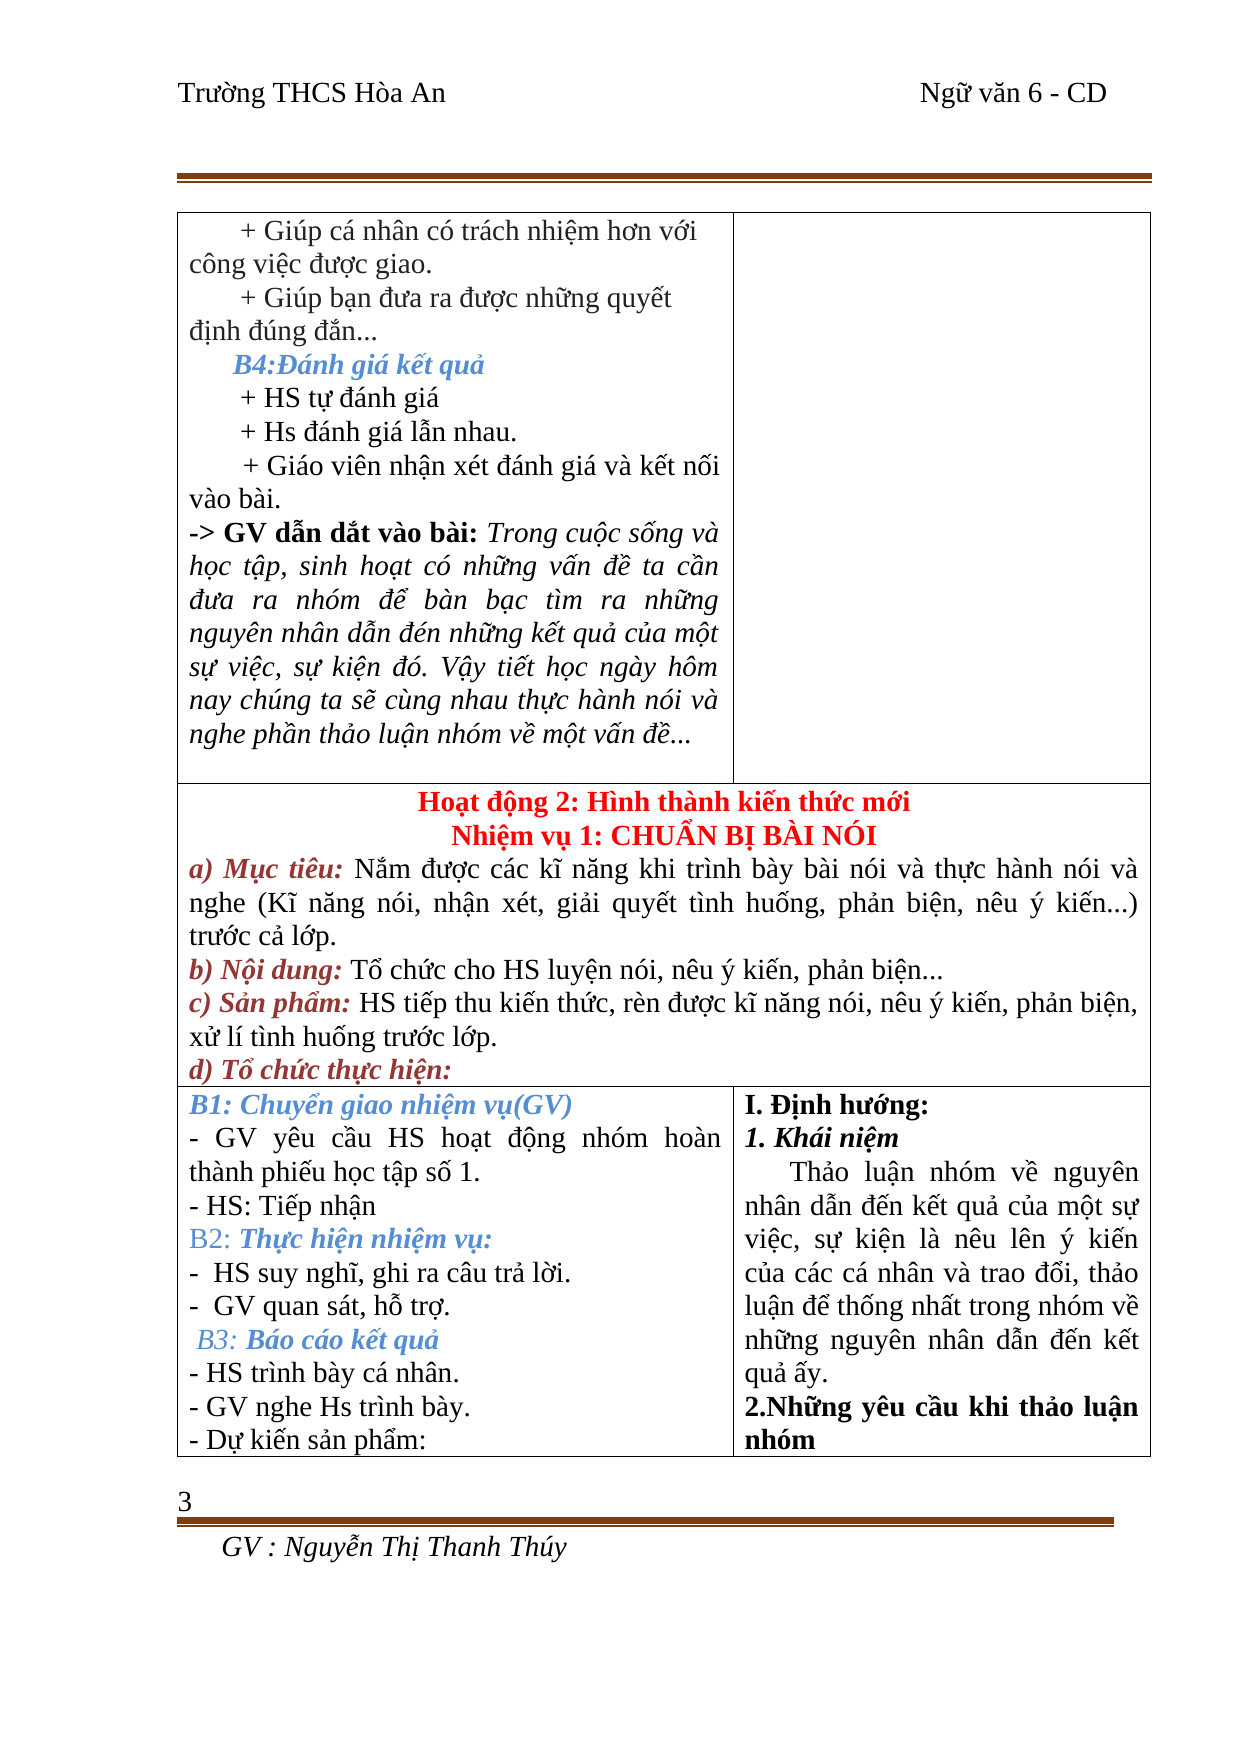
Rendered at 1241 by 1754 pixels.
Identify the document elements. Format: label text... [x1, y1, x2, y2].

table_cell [178, 1087, 733, 1456]
table_cell Hoạt động 2: Hình thành kiến thức mới Nhiệm vụ 1: CHUẨN BỊ BÀI NÓI a) Mục tiêu: Nắm được các kĩ năng khi trình bày bài nói và thực hành nói và nghe (Kĩ năng nói, nhận xét, giải quyết tình huống, phản biện, nêu ý kiến...) trước cả lớp. b) Nội dung: Tổ chức cho HS luyện nói, nêu ý kiến, phản biện... c) Sản phẩm: HS tiếp thu kiến thức, rèn được kĩ năng nói, nêu ý kiến, phản biện, xử lí tình huống trước lớp. d) Tổ chức thực hiện: [178, 784, 1150, 1086]
table_cell [734, 213, 1150, 783]
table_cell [734, 1087, 1150, 1456]
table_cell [178, 213, 733, 783]
